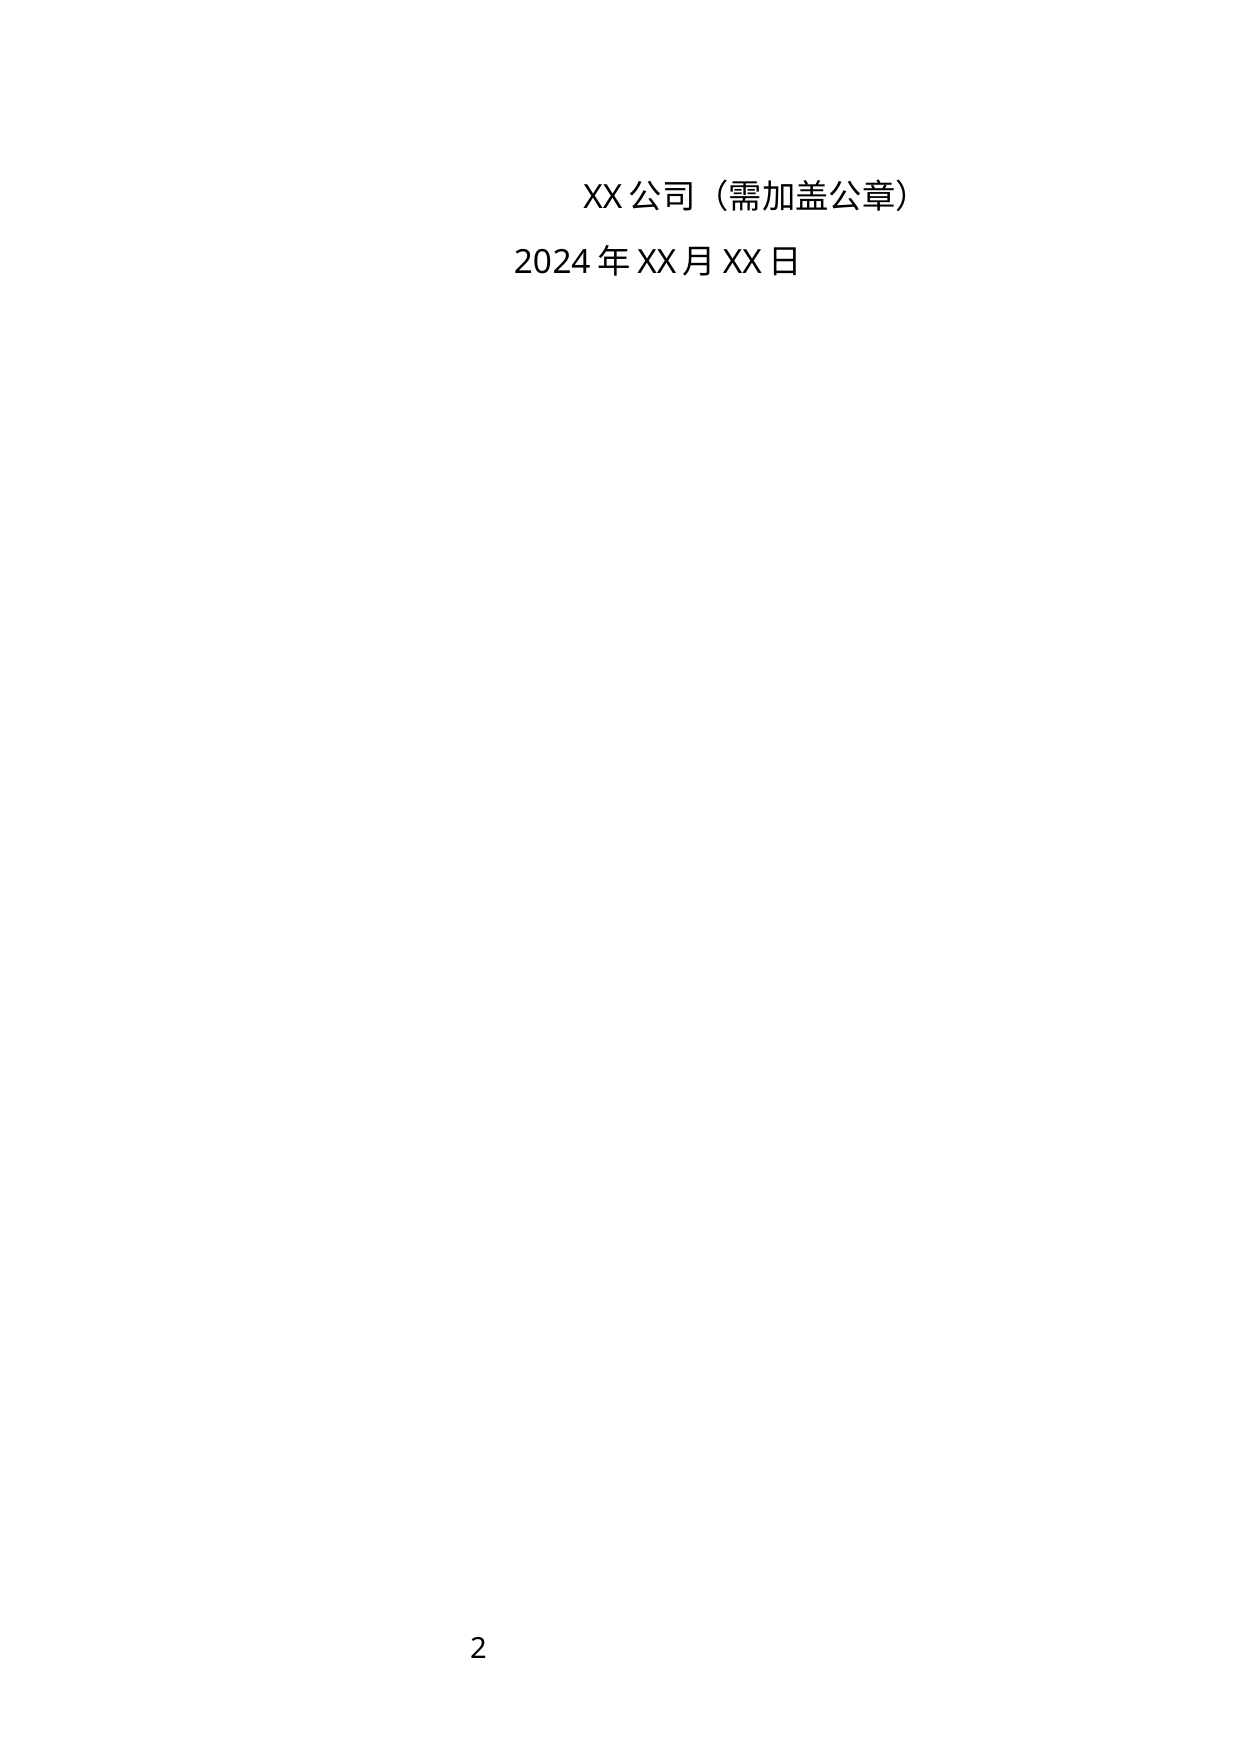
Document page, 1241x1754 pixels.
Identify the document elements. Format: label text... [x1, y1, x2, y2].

text 2024年XX月XX日 [187, 227, 1053, 292]
text XX公司（需加盖公章） [187, 162, 1053, 227]
